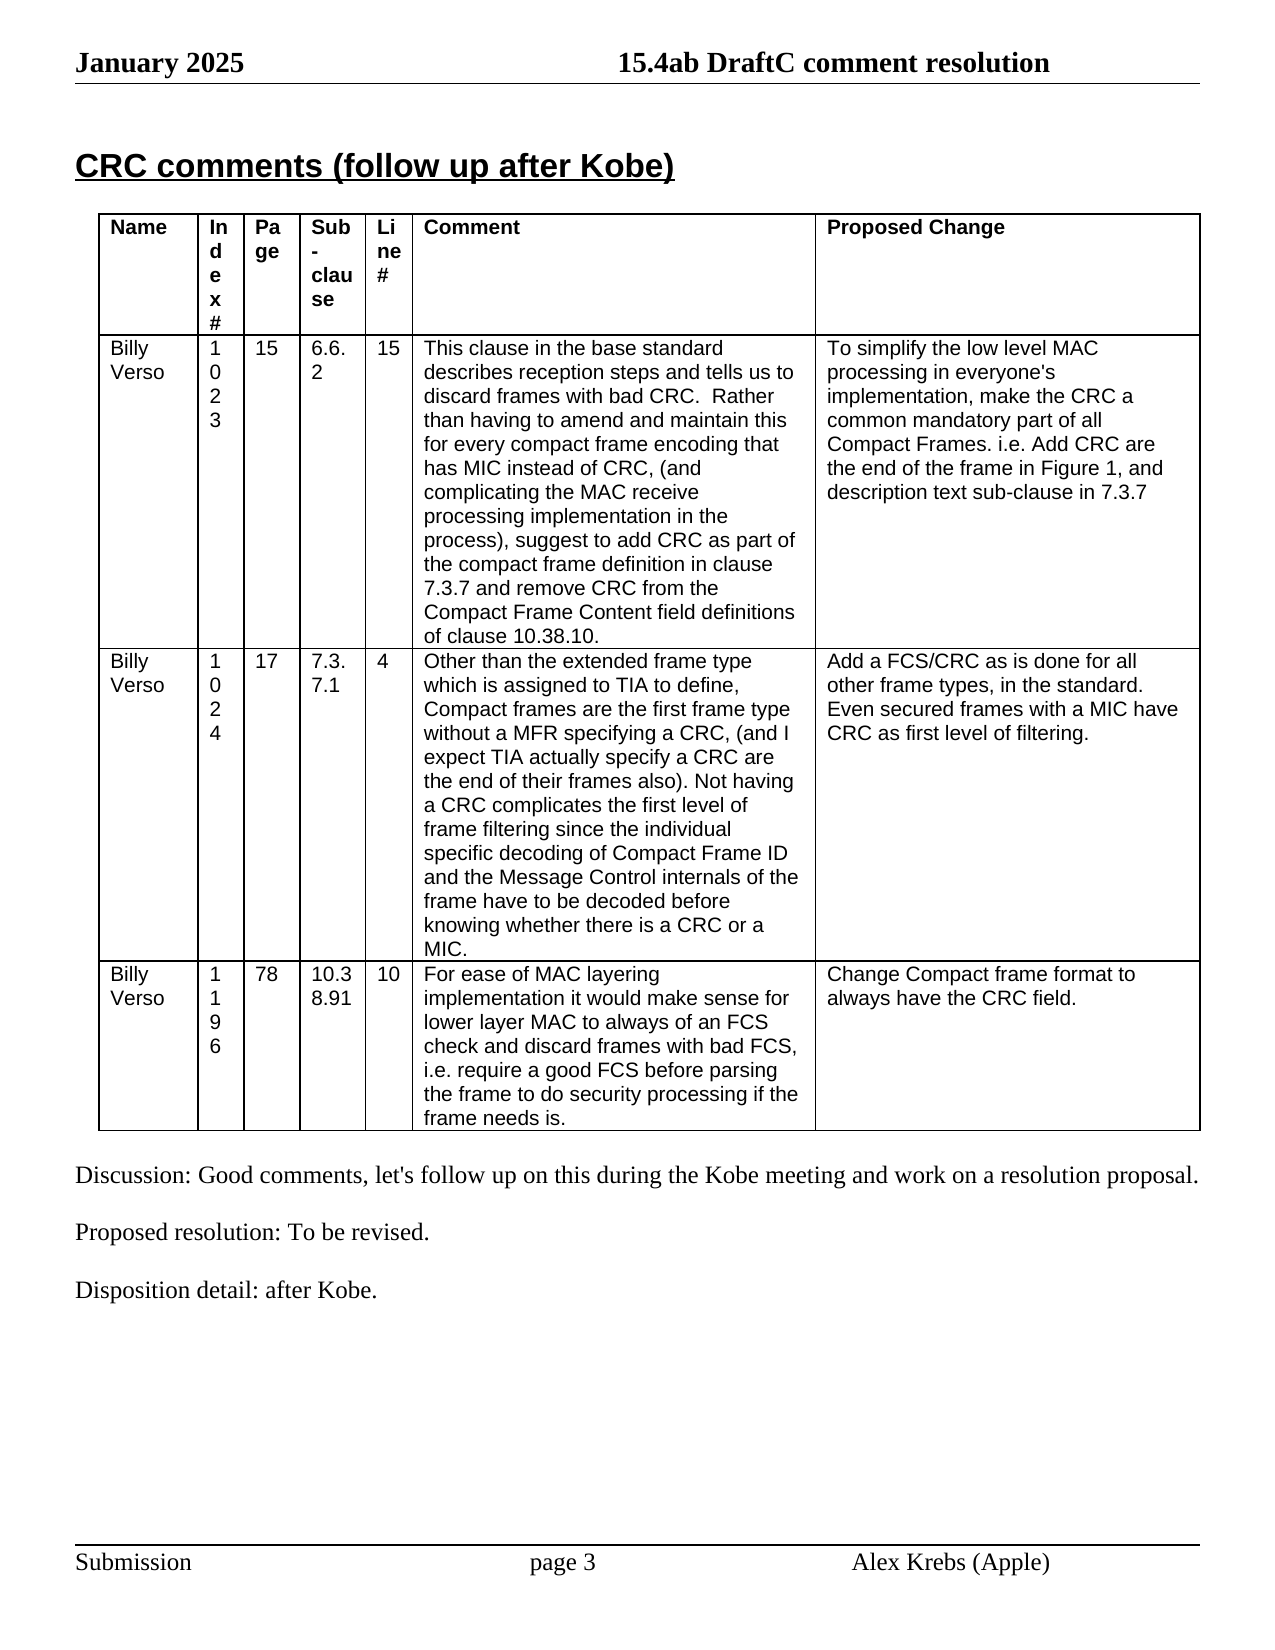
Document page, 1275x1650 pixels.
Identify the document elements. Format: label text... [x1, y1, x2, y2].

table_cell 15 [366, 336, 412, 647]
table_cell 1024 [199, 649, 243, 960]
table_cell 1196 [199, 962, 243, 1130]
table_header Page [245, 215, 299, 334]
table_cell 1023 [199, 336, 243, 647]
table_cell This clause in the base standard describes reception steps and tells us to discard frames with bad CRC. Rather than having to amend and maintain this for every compact frame encoding that has MIC instead of CRC, (and complicating the MAC receive processing implementation in the process), suggest to add CRC as part of the compact frame definition in clause 7.3.7 and remove CRC from the Compact Frame Content field definitions of clause 10.38.10. [413, 336, 815, 647]
table_cell 17 [245, 649, 299, 960]
text Disposition detail: after Kobe. [75, 1275, 1200, 1304]
table_cell Other than the extended frame type which is assigned to TIA to define, Compact frames are the first frame type without a MFR specifying a CRC, (and I expect TIA actually specify a CRC are the end of their frames also). Not having a CRC complicates the first level of frame filtering since the individual specific decoding of Compact Frame ID and the Message Control internals of the frame have to be decoded before knowing whether there is a CRC or a MIC. [413, 649, 815, 960]
table_header Sub-clause [301, 215, 365, 334]
text Proposed resolution: To be revised. [75, 1217, 1200, 1246]
subtitle CRC comments (follow up after Kobe) [75, 146, 1200, 184]
table_cell 10 [366, 962, 412, 1130]
table_header Index # [199, 215, 243, 334]
table_cell Billy Verso [100, 649, 197, 960]
table_cell 4 [366, 649, 412, 960]
table_cell To simplify the low level MAC processing in everyone's implementation, make the CRC a common mandatory part of all Compact Frames. i.e. Add CRC are the end of the frame in Figure 1, and description text sub-clause in 7.3.7 [816, 336, 1199, 647]
table_cell Change Compact frame format to always have the CRC field. [816, 962, 1199, 1130]
table_cell Add a FCS/CRC as is done for all other frame types, in the standard. Even secured frames with a MIC have CRC as first level of filtering. [816, 649, 1199, 960]
table_cell 15 [245, 336, 299, 647]
text Discussion: Good comments, let's follow up on this during the Kobe meeting and work on a resolution proposal. [75, 1160, 1200, 1189]
table_header Proposed Change [816, 215, 1199, 334]
table_cell 7.3.7.1 [301, 649, 365, 960]
table_header Line # [366, 215, 412, 334]
table_cell Billy Verso [100, 336, 197, 647]
table_cell For ease of MAC layering implementation it would make sense for lower layer MAC to always of an FCS check and discard frames with bad FCS, i.e. require a good FCS before parsing the frame to do security processing if the frame needs is. [413, 962, 815, 1130]
table_header Comment [413, 215, 815, 334]
table_header Name [100, 215, 197, 334]
table_cell 78 [245, 962, 299, 1130]
table_cell Billy Verso [100, 962, 197, 1130]
table_cell 6.6.2 [301, 336, 365, 647]
table_cell 10.38.91 [301, 962, 365, 1130]
